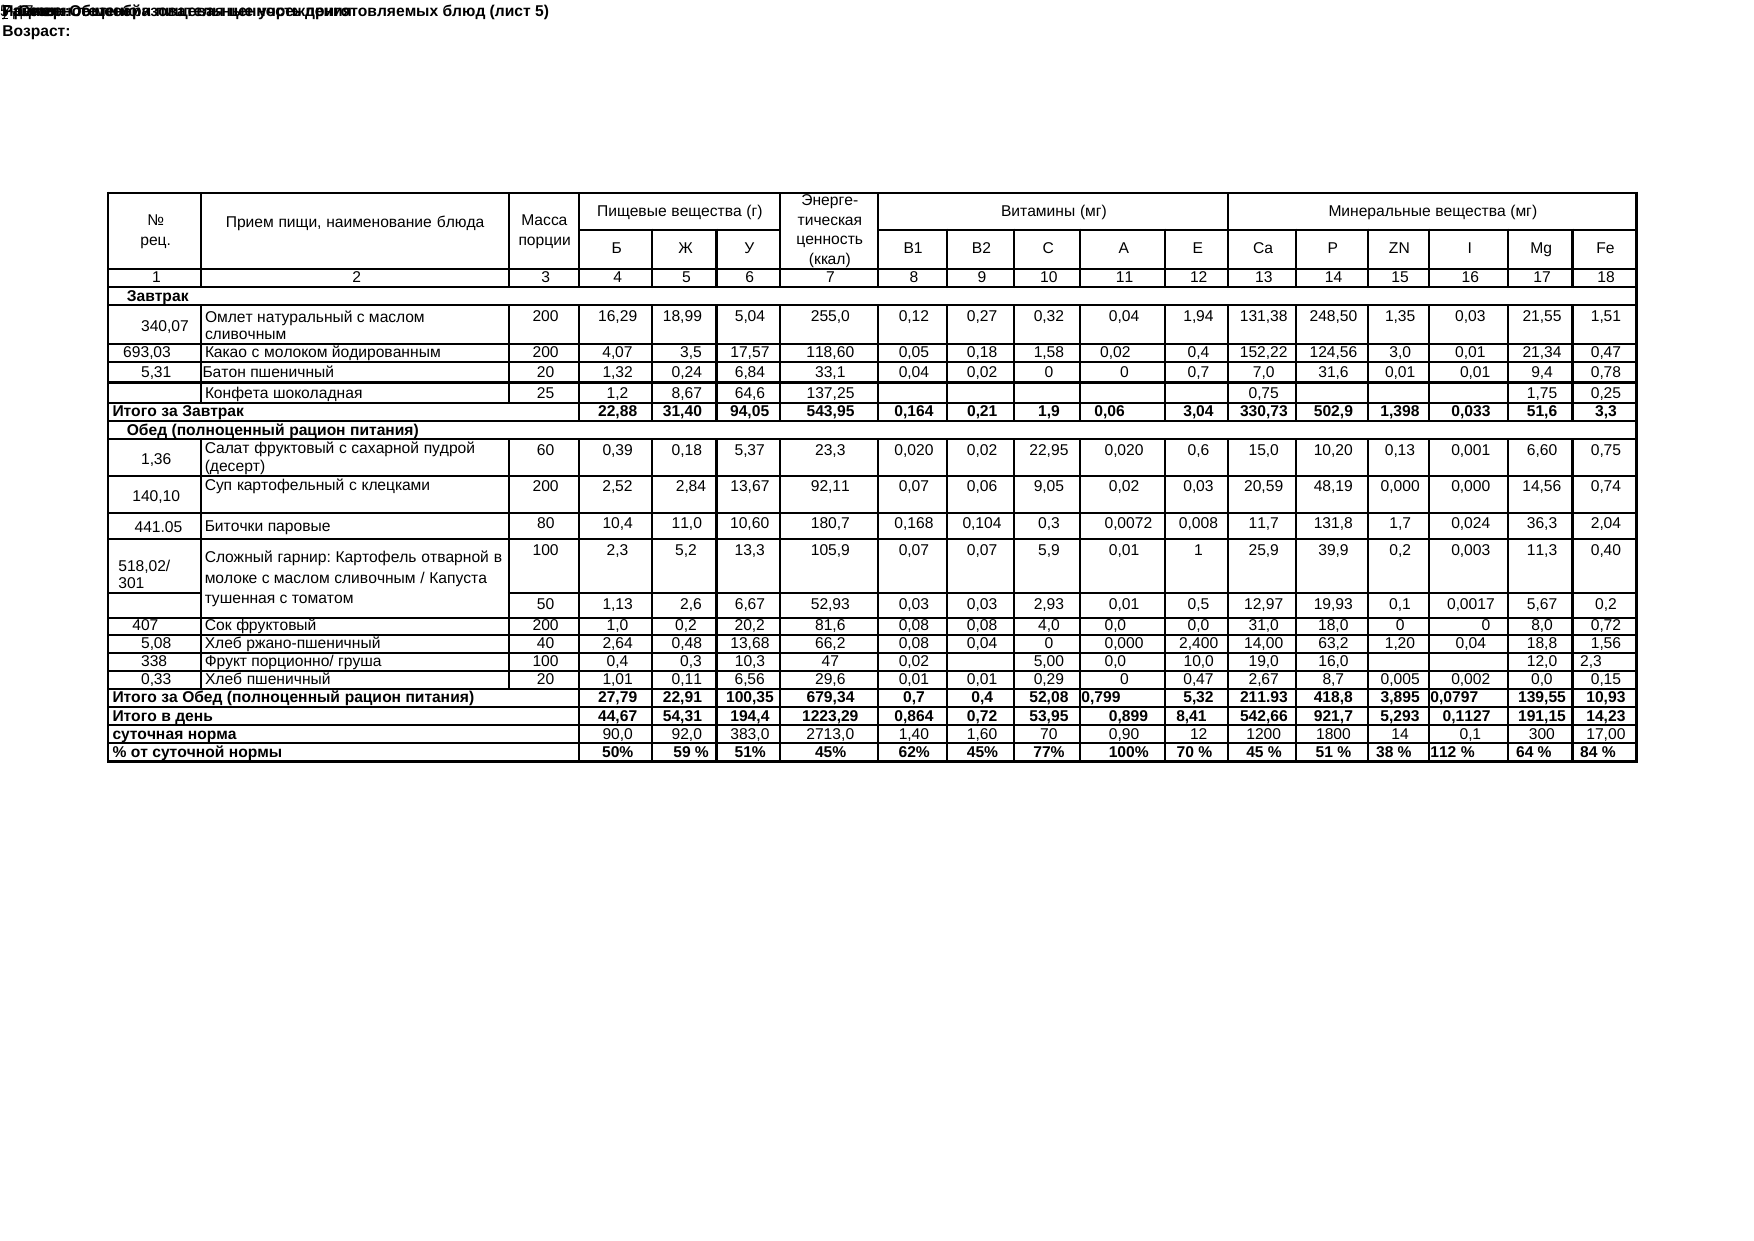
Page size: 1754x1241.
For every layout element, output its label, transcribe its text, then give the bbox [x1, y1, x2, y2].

table_cell 0,0 [1081, 619, 1164, 633]
table_cell 0,020 [879, 440, 946, 475]
table_cell 11,7 [1229, 514, 1295, 538]
table_cell 50 [510, 594, 578, 617]
table_cell Ж [653, 231, 715, 268]
table_header Витамины (мг) [879, 194, 1227, 228]
table_cell 2,04 [1574, 514, 1635, 538]
table_cell 0,020 [1081, 440, 1164, 475]
table_cell 338 [109, 654, 200, 670]
table_cell 139,55 [1509, 690, 1571, 706]
table_cell 1,58 [1015, 345, 1079, 361]
table_cell Завтрак [109, 288, 1635, 304]
table_cell 131,38 [1229, 306, 1295, 342]
table_cell 31,0 [1229, 619, 1295, 633]
table_cell 0,1127 [1430, 708, 1507, 724]
table_cell 921,7 [1297, 708, 1367, 724]
table_cell 0,47 [1166, 672, 1227, 688]
table_cell C [1015, 231, 1079, 268]
table_cell 0,32 [1015, 306, 1079, 342]
table_cell Обед (полноценный рацион питания) [109, 422, 1635, 438]
table_cell P [1297, 231, 1367, 268]
table_cell 0,01 [1081, 594, 1164, 617]
table_cell 100% [1081, 744, 1164, 760]
table_cell 0,02 [948, 440, 1013, 475]
table_cell 2,6 [653, 594, 715, 617]
table_cell 124,56 [1297, 345, 1367, 361]
table_cell 0,2 [653, 619, 715, 633]
table_cell 0,01 [1081, 540, 1164, 592]
table_cell 248,50 [1297, 306, 1367, 342]
table_cell 64,6 [718, 384, 779, 402]
table_header Масса порции [510, 194, 578, 268]
table_cell 2,3 [1574, 654, 1635, 670]
table_cell Хлеб пшеничный [202, 672, 508, 688]
table_cell 112 % [1430, 744, 1507, 760]
table_cell 5,32 [1166, 690, 1227, 706]
table_cell 0,78 [1574, 363, 1635, 381]
table_cell 0,0 [1509, 672, 1571, 688]
table_cell 9,05 [1015, 477, 1079, 512]
table_cell 5,37 [718, 440, 779, 475]
table_cell 18 [1574, 270, 1635, 286]
table_cell 131,8 [1297, 514, 1367, 538]
table_cell 38 % [1369, 744, 1428, 760]
table_cell 3 [510, 270, 578, 286]
table_cell 0,0 [1081, 654, 1164, 670]
table_cell 1,9 [1015, 404, 1079, 420]
table_cell 5,293 [1369, 708, 1428, 724]
table_cell 2,93 [1015, 594, 1079, 617]
table_cell 14,56 [1509, 477, 1571, 512]
table_cell 36,3 [1509, 514, 1571, 538]
table_cell Итого в день [109, 708, 578, 724]
table_cell 0,2 [1574, 594, 1635, 617]
table_cell 542,66 [1229, 708, 1295, 724]
table_header № рец. [109, 194, 200, 268]
table_cell 14 [1297, 270, 1367, 286]
table_cell 200 [510, 477, 578, 512]
table_cell [1015, 384, 1079, 402]
table_cell 118,60 [781, 345, 877, 361]
table_cell 0,04 [1430, 636, 1507, 652]
table_cell 1,398 [1369, 404, 1428, 420]
table_cell 7 [781, 270, 877, 286]
table_cell 0,3 [653, 654, 715, 670]
table_cell 8 [879, 270, 946, 286]
table_cell 100,35 [718, 690, 779, 706]
table_cell 0,07 [879, 540, 946, 592]
table_cell 5,00 [1015, 654, 1079, 670]
table_cell 92,0 [653, 726, 715, 742]
table_cell 0,07 [879, 477, 946, 512]
table_cell 0,02 [1081, 477, 1164, 512]
table_cell 8,41 [1166, 708, 1227, 724]
table_cell 0,000 [1369, 477, 1428, 512]
table_cell 0,104 [948, 514, 1013, 538]
table_cell 0,01 [948, 672, 1013, 688]
table_cell Сложный гарнир: Картофель отварной в молоке с маслом сливочным / Капуста тушенная с томатом [202, 540, 508, 617]
table_cell 20 [510, 363, 578, 381]
table_cell 0,02 [879, 654, 946, 670]
table_cell Салат фруктовый с сахарной пудрой (десерт) [202, 440, 508, 475]
table_cell 21,34 [1509, 345, 1571, 361]
table_cell 10,3 [718, 654, 779, 670]
table_cell 6,84 [718, 363, 779, 381]
table_cell % от суточной нормы [109, 744, 578, 760]
table_cell 31,6 [1297, 363, 1367, 381]
table_cell 0,864 [879, 708, 946, 724]
table_cell 0,000 [1081, 636, 1164, 652]
table_cell Суп картофельный с клецками [202, 477, 508, 512]
table_cell 1,2 [580, 384, 651, 402]
table_cell 0,03 [1430, 306, 1507, 342]
table_cell 1800 [1297, 726, 1367, 742]
table_cell 3,895 [1369, 690, 1428, 706]
table_cell 0,40 [1574, 540, 1635, 592]
table_cell 0,03 [1166, 477, 1227, 512]
table_cell 3,0 [1369, 345, 1428, 361]
table_cell 0,1 [1369, 594, 1428, 617]
table_header Энерге- тическая ценность (ккал) [781, 194, 877, 268]
table_cell 2,52 [580, 477, 651, 512]
table_cell 40 [510, 636, 578, 652]
table_cell B1 [879, 231, 946, 268]
table_cell 12 [1166, 726, 1227, 742]
table_cell 0,4 [1166, 345, 1227, 361]
table_cell 22,88 [580, 404, 651, 420]
table_header Минеральные вещества (мг) [1229, 194, 1635, 228]
table_cell 1,36 [109, 440, 200, 475]
table_cell [879, 384, 946, 402]
table_cell 0,0017 [1430, 594, 1507, 617]
table_cell 0 [1015, 363, 1079, 381]
table_cell 48,19 [1297, 477, 1367, 512]
table_cell 70 % [1166, 744, 1227, 760]
table_cell 8,67 [653, 384, 715, 402]
table_cell A [1081, 231, 1164, 268]
table_cell 191,15 [1509, 708, 1571, 724]
table_cell 1,51 [1574, 306, 1635, 342]
table_cell 0,0072 [1081, 514, 1164, 538]
table_cell 0,3 [1015, 514, 1079, 538]
table_cell 0,04 [1081, 306, 1164, 342]
table_cell 340,07 [109, 306, 200, 342]
table_cell [948, 384, 1013, 402]
table_cell 6,60 [1509, 440, 1571, 475]
table_cell [1369, 384, 1428, 402]
table_cell Итого за Обед (полноценный рацион питания) [109, 690, 578, 706]
table_cell 0,05 [879, 345, 946, 361]
table_cell 10,4 [580, 514, 651, 538]
table_cell 0,7 [1166, 363, 1227, 381]
table_cell 1,0 [580, 619, 651, 633]
table_cell [1369, 654, 1428, 670]
table_cell 21,55 [1509, 306, 1571, 342]
table_cell 200 [510, 345, 578, 361]
table_cell 502,9 [1297, 404, 1367, 420]
table_cell 9,4 [1509, 363, 1571, 381]
table_cell 140,10 [109, 477, 200, 512]
table_cell 54,31 [653, 708, 715, 724]
table_cell 0,33 [109, 672, 200, 688]
table_cell 5,04 [718, 306, 779, 342]
table_cell 0,033 [1430, 404, 1507, 420]
table_cell 0 [1015, 636, 1079, 652]
table_cell E [1166, 231, 1227, 268]
table_cell 13 [1229, 270, 1295, 286]
table_cell 39,9 [1297, 540, 1367, 592]
table_cell 51,6 [1509, 404, 1571, 420]
table_cell 14,00 [1229, 636, 1295, 652]
table_cell [1297, 384, 1367, 402]
table_cell 0 [1430, 619, 1507, 633]
table_cell 0,25 [1574, 384, 1635, 402]
table_cell 27,79 [580, 690, 651, 706]
table_cell Омлет натуральный с маслом сливочным [202, 306, 508, 342]
table_cell 100 [510, 540, 578, 592]
table_cell 0,27 [948, 306, 1013, 342]
table_cell 1,40 [879, 726, 946, 742]
table_cell 0,75 [1574, 440, 1635, 475]
table_cell 2,84 [653, 477, 715, 512]
table_cell 194,4 [718, 708, 779, 724]
table_cell 19,93 [1297, 594, 1367, 617]
table_cell У [718, 231, 779, 268]
table_cell 543,95 [781, 404, 877, 420]
table_cell 1223,29 [781, 708, 877, 724]
table_cell 31,40 [653, 404, 715, 420]
table_cell 14 [1369, 726, 1428, 742]
table_cell 52,93 [781, 594, 877, 617]
table_cell 4,0 [1015, 619, 1079, 633]
table_cell 0,08 [879, 619, 946, 633]
table_cell 0,72 [1574, 619, 1635, 633]
table_cell 66,2 [781, 636, 877, 652]
table_cell 0,1 [1430, 726, 1507, 742]
table_cell 105,9 [781, 540, 877, 592]
table_cell 0 [1369, 619, 1428, 633]
table_cell Fe [1574, 231, 1635, 268]
table_cell 4 [580, 270, 651, 286]
table_cell 407 [109, 619, 200, 633]
table_cell 2,64 [580, 636, 651, 652]
table_cell 693,03 [109, 345, 200, 361]
table_cell 0,15 [1574, 672, 1635, 688]
table_cell 2,67 [1229, 672, 1295, 688]
table_cell 0,13 [1369, 440, 1428, 475]
table_cell 45 % [1229, 744, 1295, 760]
table_cell 0,899 [1081, 708, 1164, 724]
table_cell 0,74 [1574, 477, 1635, 512]
table_cell Какао с молоком йодированным [202, 345, 508, 361]
table_cell 59 % [653, 744, 715, 760]
table_cell 17 [1509, 270, 1571, 286]
table_cell 0,47 [1574, 345, 1635, 361]
table_cell 441.05 [109, 514, 200, 538]
table_cell 77% [1015, 744, 1079, 760]
table_cell 44,67 [580, 708, 651, 724]
table_cell 0,08 [879, 636, 946, 652]
table_cell 70 [1015, 726, 1079, 742]
table_cell 0,4 [580, 654, 651, 670]
table_cell 12,0 [1509, 654, 1571, 670]
table_cell 50% [580, 744, 651, 760]
table_cell 1,32 [580, 363, 651, 381]
table_cell 11,0 [653, 514, 715, 538]
table_cell 2,400 [1166, 636, 1227, 652]
table_cell 0,08 [948, 619, 1013, 633]
table_cell 0,02 [948, 363, 1013, 381]
table_cell 0,29 [1015, 672, 1079, 688]
table_cell 8,7 [1297, 672, 1367, 688]
table_cell 16 [1430, 270, 1507, 286]
table_cell В2 [948, 231, 1013, 268]
table_cell 18,99 [653, 306, 715, 342]
table_cell 19,0 [1229, 654, 1295, 670]
table_cell 1 [109, 270, 200, 286]
table_cell 10,93 [1574, 690, 1635, 706]
table_cell Конфета шоколадная [202, 384, 508, 402]
table_cell 1,35 [1369, 306, 1428, 342]
table_cell 14,23 [1574, 708, 1635, 724]
table_cell 152,22 [1229, 345, 1295, 361]
table_cell 51 % [1297, 744, 1367, 760]
table_cell 383,0 [718, 726, 779, 742]
table_cell 518,02/ 301 [109, 540, 200, 592]
table_cell 5,67 [1509, 594, 1571, 617]
table_cell 47 [781, 654, 877, 670]
table_cell 0,008 [1166, 514, 1227, 538]
table_cell 13,3 [718, 540, 779, 592]
table_cell 0,04 [948, 636, 1013, 652]
table_cell 330,73 [1229, 404, 1295, 420]
table_cell 0 [1081, 363, 1164, 381]
table_cell 300 [1509, 726, 1571, 742]
table_cell 0,21 [948, 404, 1013, 420]
table_cell 0,18 [948, 345, 1013, 361]
table_cell 84 % [1574, 744, 1635, 760]
table_cell 0,4 [948, 690, 1013, 706]
table_cell Итого за Завтрак [109, 404, 578, 420]
table_cell 0,0797 [1430, 690, 1507, 706]
table_cell [1081, 384, 1164, 402]
table_cell 0,06 [948, 477, 1013, 512]
table_cell Фрукт порционно/ груша [202, 654, 508, 670]
table_cell 13,67 [718, 477, 779, 512]
table_cell Б [580, 231, 651, 268]
table_cell 45% [948, 744, 1013, 760]
table_cell 16,0 [1297, 654, 1367, 670]
table_cell 22,91 [653, 690, 715, 706]
table_cell 0,12 [879, 306, 946, 342]
table_cell 0,6 [1166, 440, 1227, 475]
table_cell 13,68 [718, 636, 779, 652]
table_cell 0,11 [653, 672, 715, 688]
table_cell 22,95 [1015, 440, 1079, 475]
table_cell 92,11 [781, 477, 877, 512]
table_cell 418,8 [1297, 690, 1367, 706]
table_cell 0,04 [879, 363, 946, 381]
table_cell 11 [1081, 270, 1164, 286]
table_cell 10,20 [1297, 440, 1367, 475]
table_cell 3,5 [653, 345, 715, 361]
table_cell [1166, 384, 1227, 402]
table_cell 33,1 [781, 363, 877, 381]
table_cell 9 [948, 270, 1013, 286]
table_cell 2,3 [580, 540, 651, 592]
table_cell 1,75 [1509, 384, 1571, 402]
table_cell 0,799 [1081, 690, 1164, 706]
table_cell 18,8 [1509, 636, 1571, 652]
table_cell 1,94 [1166, 306, 1227, 342]
table_cell 45% [781, 744, 877, 760]
table_header Пищевые вещества (г) [580, 194, 779, 228]
table_cell 6 [718, 270, 779, 286]
table_cell суточная норма [109, 726, 578, 742]
table_cell 20,2 [718, 619, 779, 633]
table_cell 0,48 [653, 636, 715, 652]
table_cell 1,20 [1369, 636, 1428, 652]
table_cell 0,5 [1166, 594, 1227, 617]
table_cell 0,7 [879, 690, 946, 706]
table_cell 0,000 [1430, 477, 1507, 512]
table_cell 15 [1369, 270, 1428, 286]
table_cell 0,03 [948, 594, 1013, 617]
table_cell Mg [1509, 231, 1571, 268]
table_cell 137,25 [781, 384, 877, 402]
table_cell 0,168 [879, 514, 946, 538]
table_cell 0,005 [1369, 672, 1428, 688]
table_cell [948, 654, 1013, 670]
table_cell 0,90 [1081, 726, 1164, 742]
table_cell 25 [510, 384, 578, 402]
table_cell 100 [510, 654, 578, 670]
table_cell 1,56 [1574, 636, 1635, 652]
table_cell 52,08 [1015, 690, 1079, 706]
table_cell 0,024 [1430, 514, 1507, 538]
table_cell 53,95 [1015, 708, 1079, 724]
table_cell 200 [510, 619, 578, 633]
table_cell 10,60 [718, 514, 779, 538]
table_cell 1,7 [1369, 514, 1428, 538]
table_cell 25,9 [1229, 540, 1295, 592]
table_cell 0,07 [948, 540, 1013, 592]
table_cell 255,0 [781, 306, 877, 342]
table_cell 23,3 [781, 440, 877, 475]
table_cell 62% [879, 744, 946, 760]
table_cell 6,67 [718, 594, 779, 617]
table_cell 94,05 [718, 404, 779, 420]
table_cell 0 [1081, 672, 1164, 688]
table_cell 17,00 [1574, 726, 1635, 742]
table_cell [1430, 654, 1507, 670]
table_cell 200 [510, 306, 578, 342]
table_cell 0,002 [1430, 672, 1507, 688]
table_cell Ca [1229, 231, 1295, 268]
table_cell 1,13 [580, 594, 651, 617]
table_cell 90,0 [580, 726, 651, 742]
table_cell 0,01 [879, 672, 946, 688]
table_cell 4,07 [580, 345, 651, 361]
table_cell 5,08 [109, 636, 200, 652]
table_cell 5,9 [1015, 540, 1079, 592]
table_cell I [1430, 231, 1507, 268]
table_cell Биточки паровые [202, 514, 508, 538]
table_cell 0,03 [879, 594, 946, 617]
table_cell 1,01 [580, 672, 651, 688]
table_cell Сок фруктовый [243, 619, 508, 633]
table_cell 5,2 [653, 540, 715, 592]
table_cell 81,6 [781, 619, 877, 633]
table_cell 679,34 [781, 690, 877, 706]
table_cell 15,0 [1229, 440, 1295, 475]
table_cell 5 [653, 270, 715, 286]
table_cell 80 [510, 514, 578, 538]
table_cell ZN [1369, 231, 1428, 268]
table_cell 20 [510, 672, 578, 688]
table_cell 211.93 [1229, 690, 1295, 706]
table_cell 60 [510, 440, 578, 475]
table_cell 0,164 [879, 404, 946, 420]
table_cell 1,60 [948, 726, 1013, 742]
table_cell 6,56 [718, 672, 779, 688]
table_cell [109, 384, 200, 402]
table_cell 0,02 [1081, 345, 1164, 361]
table_cell 5,31 [109, 363, 200, 381]
table_cell 11,3 [1509, 540, 1571, 592]
table_cell 63,2 [1297, 636, 1367, 652]
table_cell Батон пшеничный [202, 363, 508, 381]
table_cell [1430, 384, 1507, 402]
table_cell 180,7 [781, 514, 877, 538]
table_cell [109, 594, 200, 617]
table_cell 0,2 [1369, 540, 1428, 592]
table_cell 1 [1166, 540, 1227, 592]
table_cell 0,24 [653, 363, 715, 381]
table_cell 3,3 [1574, 404, 1635, 420]
table_cell 12,97 [1229, 594, 1295, 617]
table_cell 0,01 [1430, 363, 1507, 381]
table_cell 10 [1015, 270, 1079, 286]
table_cell 0,01 [1430, 345, 1507, 361]
table_cell 10,0 [1166, 654, 1227, 670]
table_cell 12 [1166, 270, 1227, 286]
table_cell 0,72 [948, 708, 1013, 724]
table_cell 0,75 [1229, 384, 1295, 402]
table_header Прием пищи, наименование блюда [202, 194, 508, 268]
table_cell 16,29 [580, 306, 651, 342]
table_cell 0,39 [580, 440, 651, 475]
table_cell 0,003 [1430, 540, 1507, 592]
table_cell 0,18 [653, 440, 715, 475]
table_cell 0,001 [1430, 440, 1507, 475]
table_cell 20,59 [1229, 477, 1295, 512]
table_cell 18,0 [1297, 619, 1367, 633]
table_cell Хлеб ржано-пшеничный [202, 636, 508, 652]
table_cell 51% [718, 744, 779, 760]
table_cell 1200 [1229, 726, 1295, 742]
table_cell 8,0 [1509, 619, 1571, 633]
table_cell 0,06 [1081, 404, 1164, 420]
table_cell 2 [202, 270, 508, 286]
table_cell 17,57 [718, 345, 779, 361]
table_cell 7,0 [1229, 363, 1295, 381]
table_cell 64 % [1509, 744, 1571, 760]
table_cell 0,01 [1369, 363, 1428, 381]
table_cell 29,6 [781, 672, 877, 688]
table_cell 2713,0 [781, 726, 877, 742]
table_cell 3,04 [1166, 404, 1227, 420]
table_cell 0,0 [1166, 619, 1227, 633]
